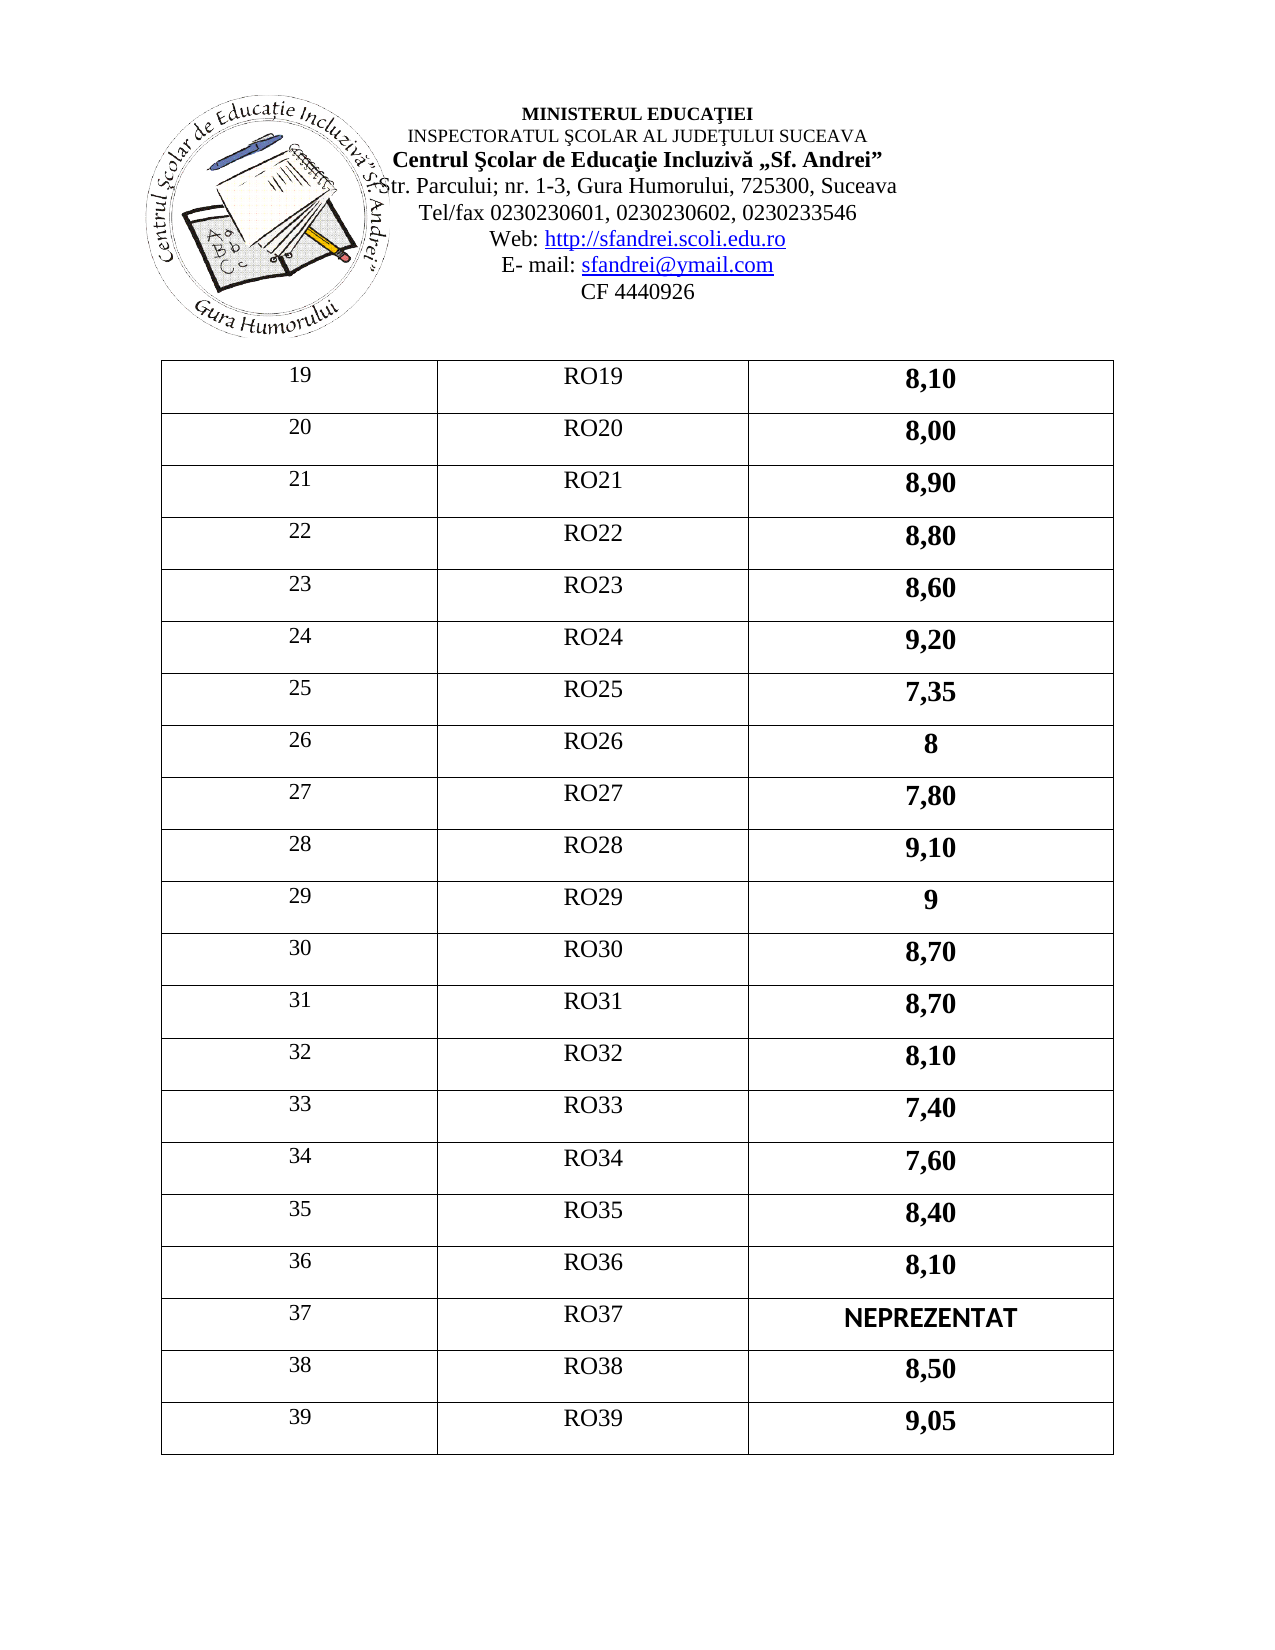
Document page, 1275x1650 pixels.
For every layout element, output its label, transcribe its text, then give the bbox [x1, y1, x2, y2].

picture [145, 95, 390, 336]
table_cell RO37 [438, 1299, 748, 1350]
table_cell RO39 [438, 1403, 748, 1454]
table_cell 28 [162, 830, 437, 881]
table_cell RO28 [438, 830, 748, 881]
table_cell 31 [162, 986, 437, 1037]
table_cell 32 [162, 1039, 437, 1089]
table_cell 8,10 [749, 1039, 1113, 1089]
table_cell 35 [162, 1195, 437, 1246]
table_cell 20 [162, 414, 437, 464]
table_cell 26 [162, 726, 437, 777]
table_cell 24 [162, 622, 437, 673]
table_cell 8,00 [749, 414, 1113, 464]
table_cell 8,50 [749, 1351, 1113, 1402]
table_cell 23 [162, 570, 437, 621]
table_cell 8,80 [749, 518, 1113, 569]
table_cell RO29 [438, 882, 748, 933]
table_cell 9 [749, 882, 1113, 933]
table_cell 38 [162, 1351, 437, 1402]
table_cell RO27 [438, 778, 748, 829]
table_cell RO36 [438, 1247, 748, 1298]
table_cell 19 [162, 361, 437, 412]
table_cell RO31 [438, 986, 748, 1037]
table_cell 33 [162, 1091, 437, 1142]
table_cell RO30 [438, 934, 748, 985]
table_cell RO38 [438, 1351, 748, 1402]
table_cell NEPREZENTAT [749, 1299, 1113, 1350]
table_cell 36 [162, 1247, 437, 1298]
table_cell 8,10 [749, 1247, 1113, 1298]
table_cell RO21 [438, 466, 748, 517]
table_cell 29 [162, 882, 437, 933]
table_cell 22 [162, 518, 437, 569]
table_cell RO24 [438, 622, 748, 673]
table_cell 30 [162, 934, 437, 985]
table_cell RO32 [438, 1039, 748, 1089]
table_cell 27 [162, 778, 437, 829]
table_cell RO23 [438, 570, 748, 621]
table_cell RO19 [438, 361, 748, 412]
table_cell RO34 [438, 1143, 748, 1194]
table_cell 8,10 [749, 361, 1113, 412]
table_cell 25 [162, 674, 437, 725]
table_cell 37 [162, 1299, 437, 1350]
table_cell 7,35 [749, 674, 1113, 725]
table_cell RO35 [438, 1195, 748, 1246]
table_cell 34 [162, 1143, 437, 1194]
table_cell 8,90 [749, 466, 1113, 517]
table_cell 9,05 [749, 1403, 1113, 1454]
table_cell RO33 [438, 1091, 748, 1142]
table_cell 21 [162, 466, 437, 517]
table_cell RO20 [438, 414, 748, 464]
table_cell 39 [162, 1403, 437, 1454]
table_cell 7,40 [749, 1091, 1113, 1142]
table_cell 9,20 [749, 622, 1113, 673]
table_cell 8,60 [749, 570, 1113, 621]
table_cell RO26 [438, 726, 748, 777]
table_cell 7,80 [749, 778, 1113, 829]
table_cell 7,60 [749, 1143, 1113, 1194]
table_cell RO25 [438, 674, 748, 725]
table_cell 8,70 [749, 934, 1113, 985]
table_cell 8,40 [749, 1195, 1113, 1246]
table_cell 8,70 [749, 986, 1113, 1037]
table_cell RO22 [438, 518, 748, 569]
table_cell 8 [749, 726, 1113, 777]
table_cell 9,10 [749, 830, 1113, 881]
